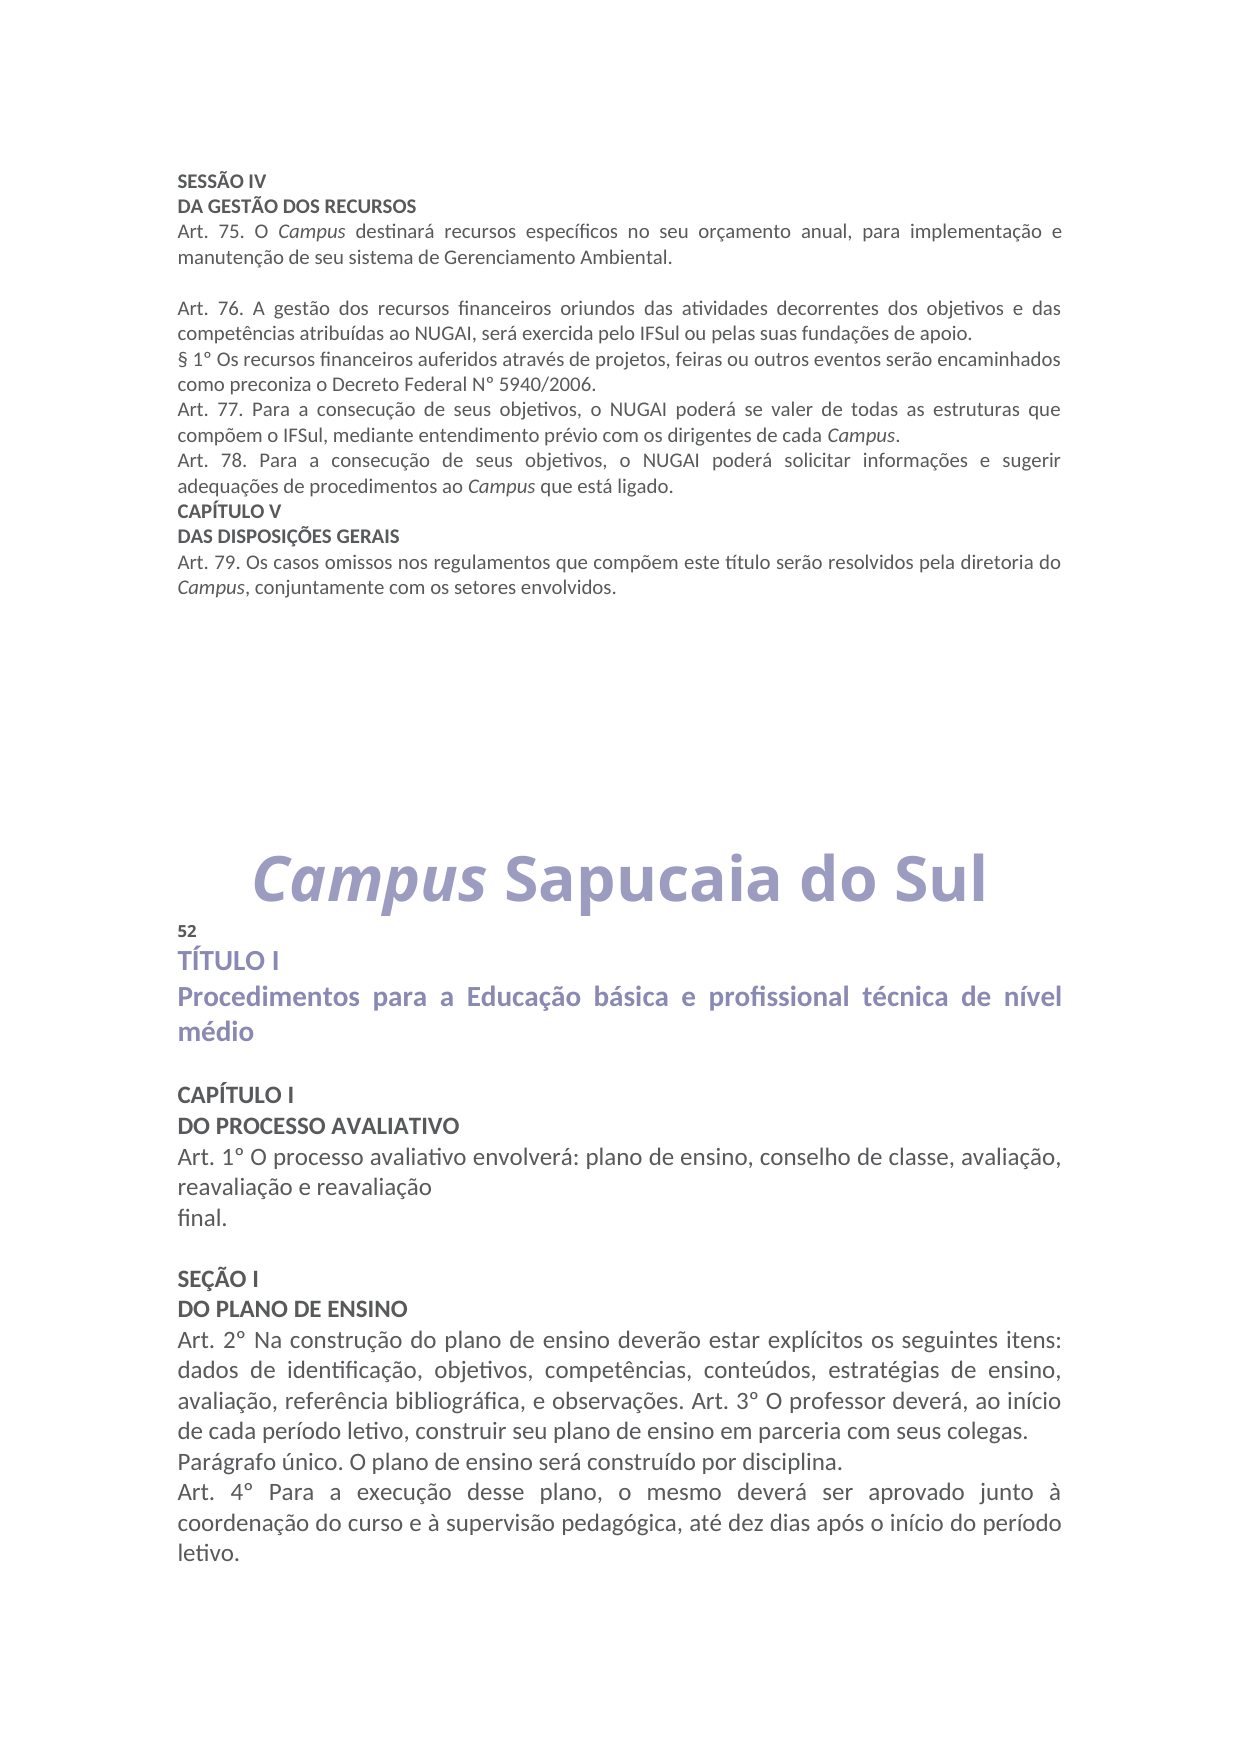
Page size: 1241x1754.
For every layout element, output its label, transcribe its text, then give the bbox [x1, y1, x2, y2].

text DA GESTÃO DOS RECURSOS [177, 193, 1063, 219]
text SESSÃO IV [177, 168, 1063, 193]
text CAPÍTULO I [177, 1079, 1063, 1110]
text DAS DISPOSIÇÕES GERAIS [177, 524, 1063, 549]
text final. [177, 1202, 1063, 1232]
text CAPÍTULO V [177, 498, 1063, 524]
text TÍTULO I [177, 942, 1063, 978]
text Procedimentos para a Educação básica e profissional técnica de nível médio [177, 978, 1063, 1049]
text Parágrafo único. O plano de ensino será construído por disciplina. [177, 1446, 1063, 1476]
text Art. 4º Para a execução desse plano, o mesmo deverá ser aprovado junto à coordenação do curso e à supervisão pedagógica, até dez dias após o início do período letivo. [177, 1476, 1063, 1568]
text 52 [177, 919, 1063, 942]
text SEÇÃO I [177, 1263, 1063, 1293]
text Art. 77. Para a consecução de seus objetivos, o NUGAI poderá se valer de todas as estruturas que compõem o IFSul, mediante entendimento prévio com os dirigentes de cada Campus. [177, 397, 1063, 447]
text Art. 79. Os casos omissos nos regulamentos que compõem este título serão resolvidos pela diretoria do Campus, conjuntamente com os setores envolvidos. [177, 549, 1063, 600]
text Art. 75. O Campus destinará recursos específicos no seu orçamento anual, para implementação e manutenção de seu sistema de Gerenciamento Ambiental. [177, 219, 1063, 269]
text DO PLANO DE ENSINO [177, 1293, 1063, 1324]
text Art. 1º O processo avaliativo envolverá: plano de ensino, conselho de classe, avaliação, reavaliação e reavaliação [177, 1141, 1063, 1202]
text § 1º Os recursos financeiros auferidos através de projetos, feiras ou outros eventos serão encaminhados como preconiza o Decreto Federal Nº 5940/2006. [177, 346, 1063, 397]
text DO PROCESSO AVALIATIVO [177, 1110, 1063, 1141]
text Art. 76. A gestão dos recursos financeiros oriundos das atividades decorrentes dos objetivos e das competências atribuídas ao NUGAI, será exercida pelo IFSul ou pelas suas fundações de apoio. [177, 295, 1063, 346]
text Art. 78. Para a consecução de seus objetivos, o NUGAI poderá solicitar informações e sugerir adequações de procedimentos ao Campus que está ligado. [177, 447, 1063, 498]
text Art. 2º Na construção do plano de ensino deverão estar explícitos os seguintes itens: dados de identificação, objetivos, competências, conteúdos, estratégias de ensino, avaliação, referência bibliográfica, e observações. Art. 3º O professor deverá, ao início de cada período letivo, construir seu plano de ensino em parceria com seus colegas. [177, 1324, 1063, 1446]
text Campus Sapucaia do Sul [177, 834, 1063, 919]
